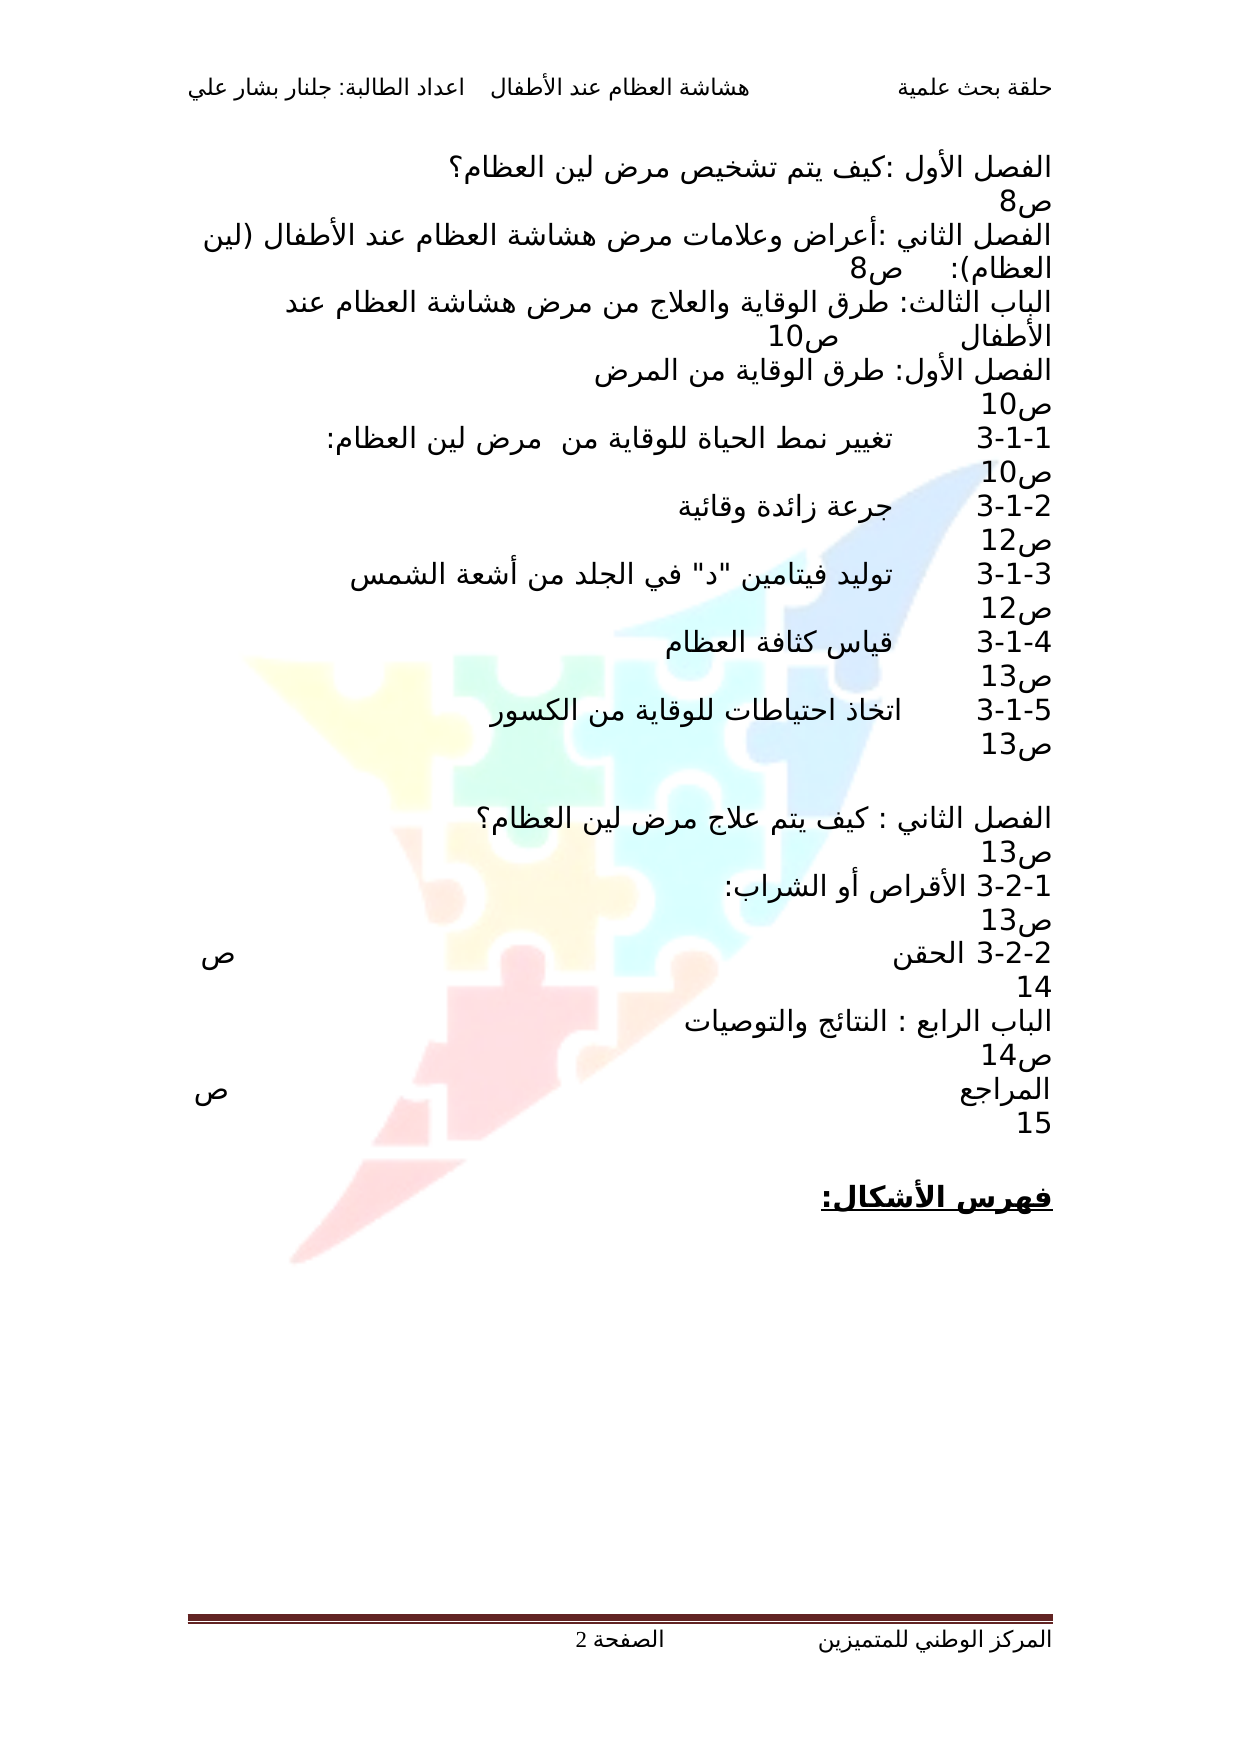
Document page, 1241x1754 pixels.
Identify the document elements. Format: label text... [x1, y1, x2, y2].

text 3-1-1 تغيير نمط الحياة للوقاية من مرض لين العظام: ص10 [187, 422, 1053, 489]
text 3-1-4 قياس كثافة العظام ص13 [187, 625, 1053, 693]
text الباب الرابع : النتائج والتوصيات ص14 [187, 1005, 1053, 1073]
text 3-1-3 توليد فيتامين "د" في الجلد من أشعة الشمس ص12 [187, 557, 1053, 625]
text الفصل الثاني : كيف يتم علاج مرض لين العظام؟ ص13 [187, 801, 1053, 869]
text 3-1-5 اتخاذ احتياطات للوقاية من الكسور ص13 [187, 693, 1053, 761]
text الباب الثالث: طرق الوقاية والعلاج من مرض هشاشة العظام عند الأطفال ص10 [187, 286, 1053, 354]
text الفصل الأول :كيف يتم تشخيص مرض لين العظام؟ ص8 [187, 150, 1053, 218]
text 3-1-2 جرعة زائدة وقائية ص12 [187, 489, 1053, 557]
text 3-2-1 الأقراص أو الشراب: ص13 [187, 869, 1053, 937]
text 3-2-2 الحقن ص14 [187, 937, 1053, 1005]
text المراجع ص15 [187, 1073, 1053, 1141]
text الفصل الأول: طرق الوقاية من المرض ص10 [187, 354, 1053, 422]
text فهرس الأشكال: [187, 1180, 1053, 1214]
text الفصل الثاني :أعراض وعلامات مرض هشاشة العظام عند الأطفال (لين العظام): ص8 [187, 218, 1053, 286]
